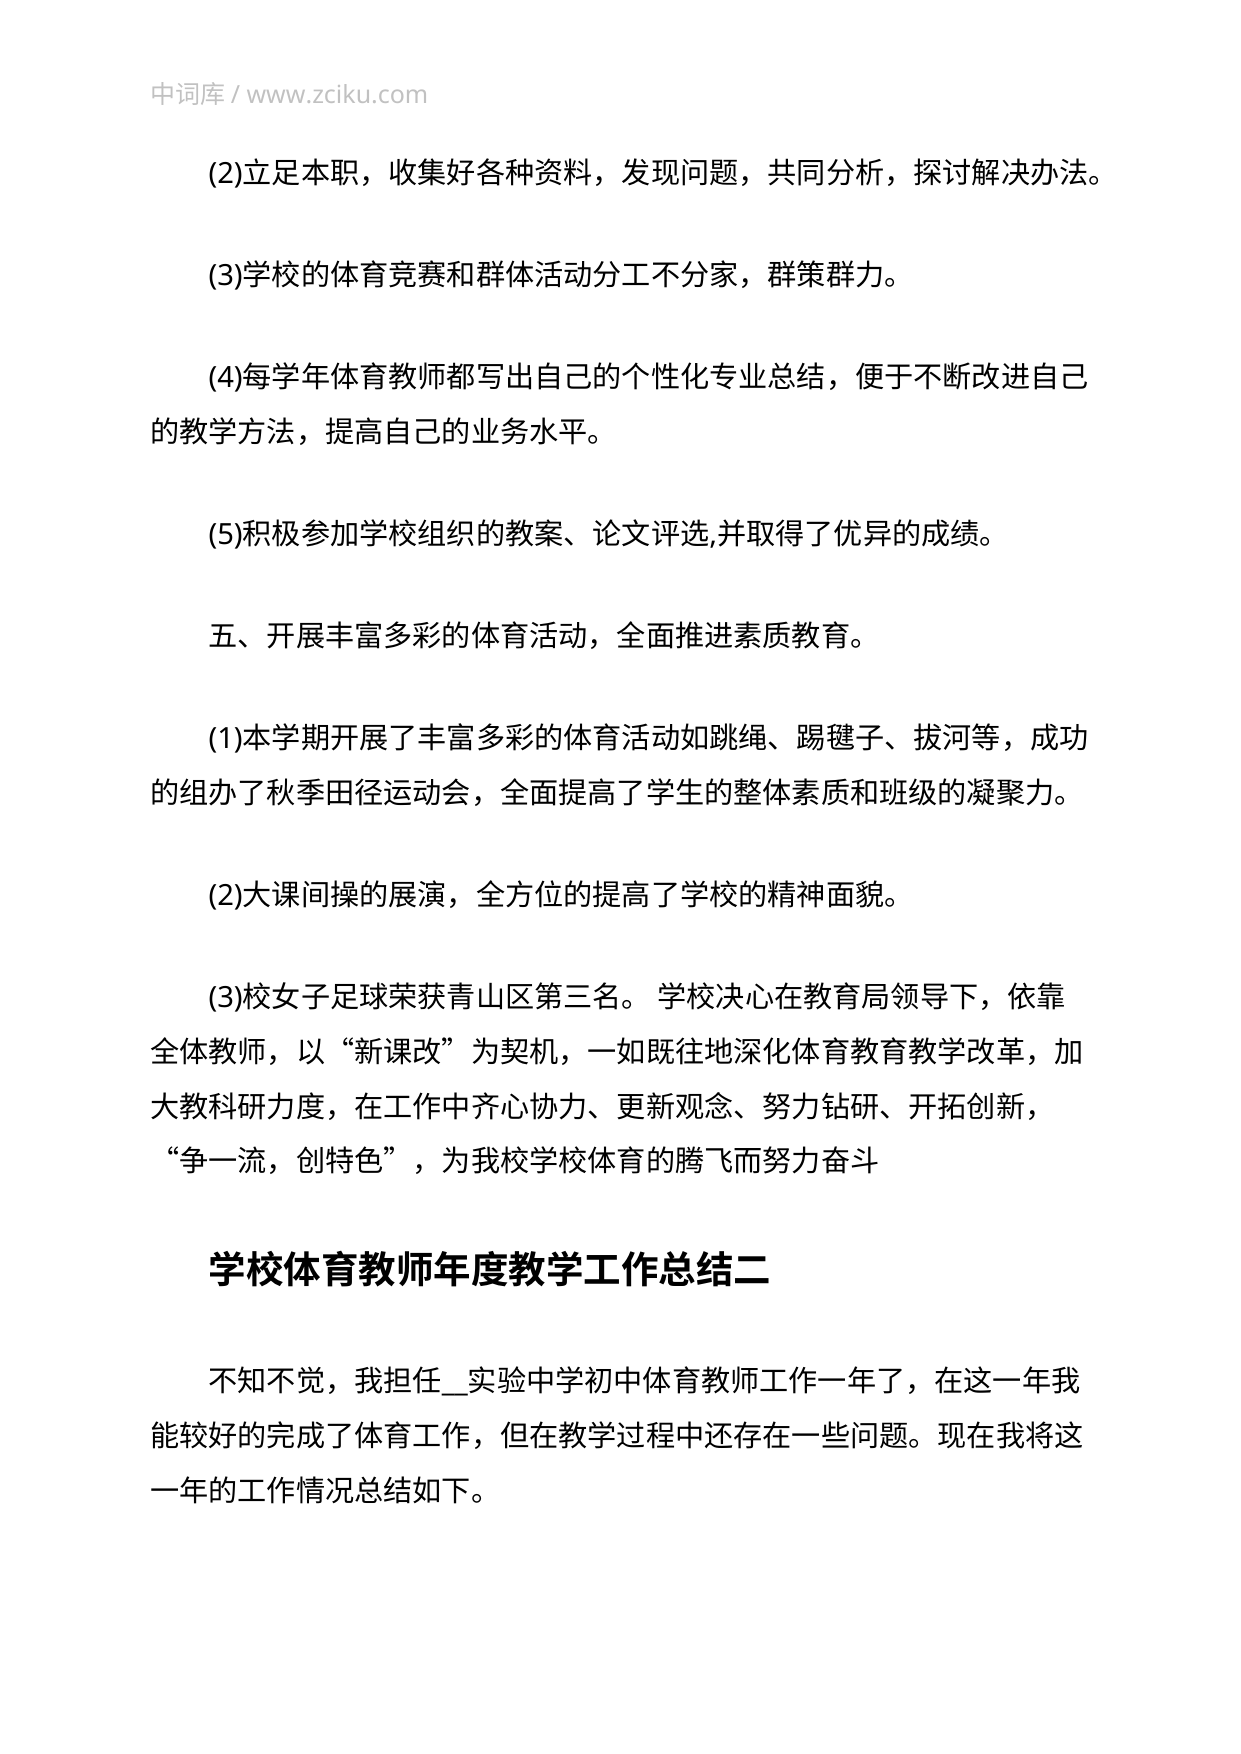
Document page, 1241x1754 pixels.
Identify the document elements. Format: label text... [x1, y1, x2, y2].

text 学校体育教师年度教学工作总结二 [150, 1240, 1090, 1294]
text 五、开展丰富多彩的体育活动，全面推进素质教育。 [150, 613, 1090, 655]
text (4)每学年体育教师都写出自己的个性化专业总结，便于不断改进自己的教学方法，提高自己的业务水平。 [150, 354, 1090, 451]
text 不知不觉，我担任__实验中学初中体育教师工作一年了，在这一年我能较好的完成了体育工作，但在教学过程中还存在一些问题。现在我将这一年的工作情况总结如下。 [150, 1357, 1090, 1509]
text (5)积极参加学校组织的教案、论文评选,并取得了优异的成绩。 [150, 511, 1090, 553]
text (3)学校的体育竞赛和群体活动分工不分家，群策群力。 [150, 252, 1090, 294]
text (3)校女子足球荣获青山区第三名。 学校决心在教育局领导下，依靠全体教师，以“新课改”为契机，一如既往地深化体育教育教学改革，加大教科研力度，在工作中齐心协力、更新观念、努力钻研、开拓创新，“争一流，创特色”，为我校学校体育的腾飞而努力奋斗 [150, 973, 1090, 1180]
text (1)本学期开展了丰富多彩的体育活动如跳绳、踢毽子、拔河等，成功的组办了秋季田径运动会，全面提高了学生的整体素质和班级的凝聚力。 [150, 714, 1090, 812]
text (2)立足本职，收集好各种资料，发现问题，共同分析，探讨解决办法。 [150, 150, 1090, 192]
text (2)大课间操的展演，全方位的提高了学校的精神面貌。 [150, 871, 1090, 914]
